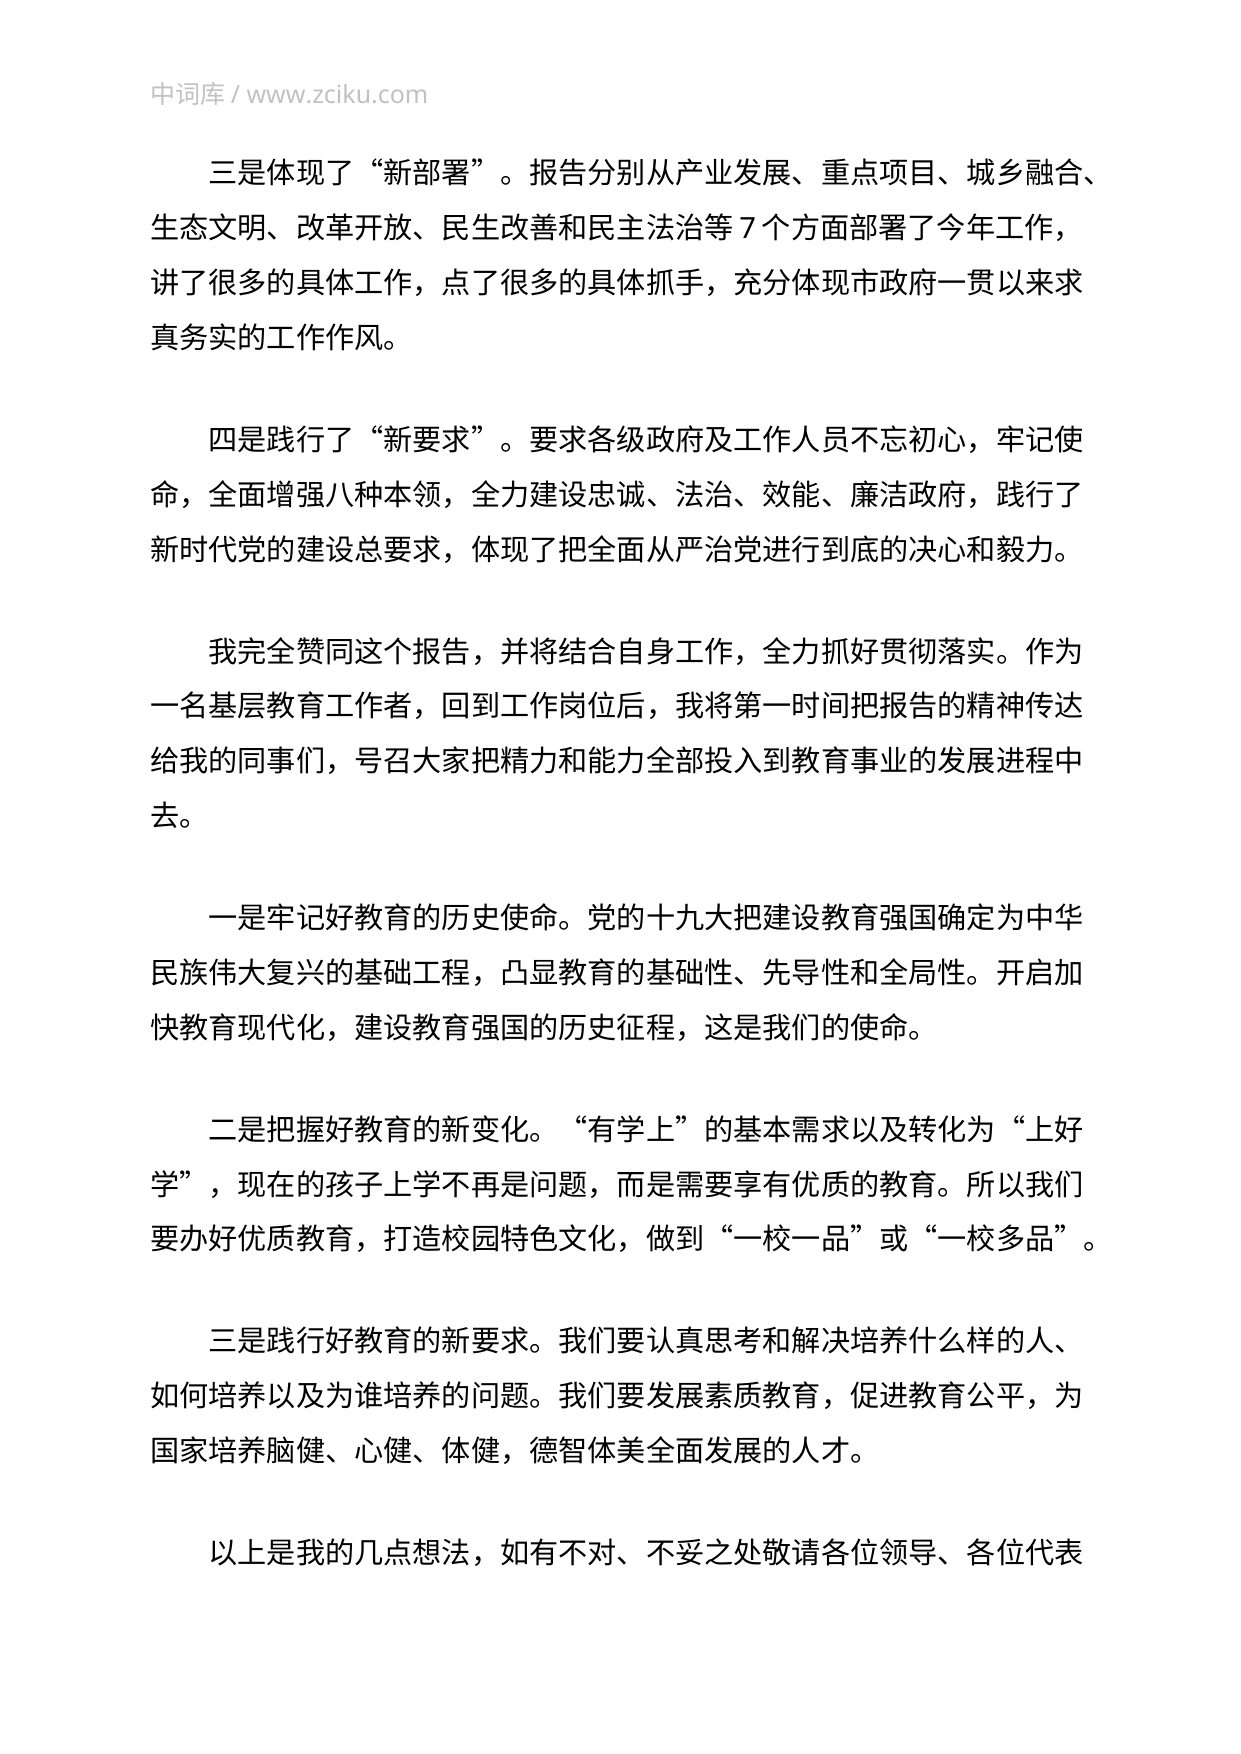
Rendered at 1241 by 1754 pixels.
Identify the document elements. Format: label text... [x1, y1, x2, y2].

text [150, 1529, 1090, 1572]
text 三是践行好教育的新要求。我们要认真思考和解决培养什么样的人、如何培养以及为谁培养的问题。我们要发展素质教育，促进教育公平，为国家培养脑健、心健、体健，德智体美全面发展的人才。 [150, 1318, 1090, 1470]
text 三是体现了“新部署”。报告分别从产业发展、重点项目、城乡融合、生态文明、改革开放、民生改善和民主法治等7个方面部署了今年工作，讲了很多的具体工作，点了很多的具体抓手，充分体现市政府一贯以来求真务实的工作作风。 [150, 150, 1090, 357]
text 四是践行了“新要求”。要求各级政府及工作人员不忘初心，牢记使命，全面增强八种本领，全力建设忠诚、法治、效能、廉洁政府，践行了新时代党的建设总要求，体现了把全面从严治党进行到底的决心和毅力。 [150, 417, 1090, 569]
text 一是牢记好教育的历史使命。党的十九大把建设教育强国确定为中华民族伟大复兴的基础工程，凸显教育的基础性、先导性和全局性。开启加快教育现代化，建设教育强国的历史征程，这是我们的使命。 [150, 894, 1090, 1047]
text 二是把握好教育的新变化。“有学上”的基本需求以及转化为“上好学”，现在的孩子上学不再是问题，而是需要享有优质的教育。所以我们要办好优质教育，打造校园特色文化，做到“一校一品”或“一校多品”。 [150, 1106, 1090, 1258]
text 我完全赞同这个报告，并将结合自身工作，全力抓好贯彻落实。作为一名基层教育工作者，回到工作岗位后，我将第一时间把报告的精神传达给我的同事们，号召大家把精力和能力全部投入到教育事业的发展进程中去。 [150, 628, 1090, 835]
